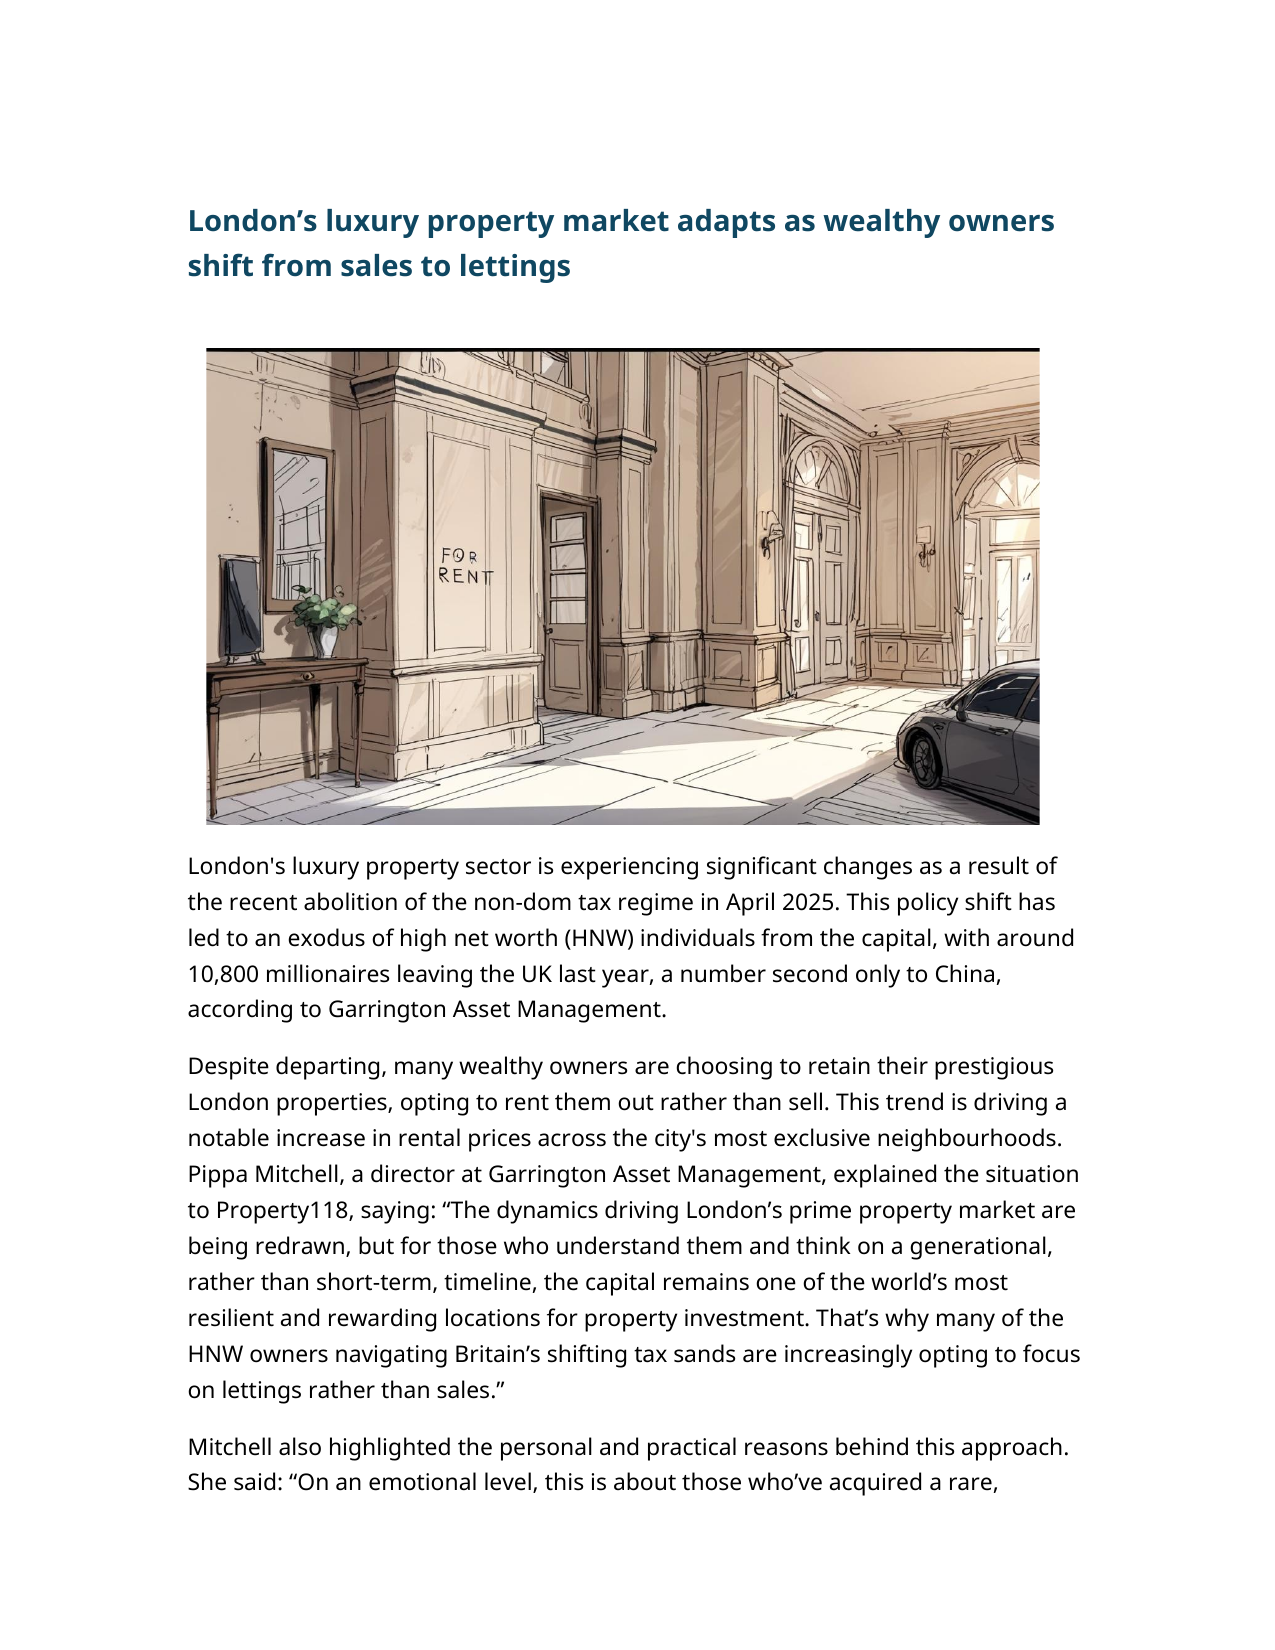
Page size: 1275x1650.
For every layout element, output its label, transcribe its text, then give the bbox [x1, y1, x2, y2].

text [187, 1430, 1087, 1498]
picture [206, 348, 1040, 825]
text London's luxury property sector is experiencing significant changes as a result of the recent abolition of the non-dom tax regime in April 2025. This policy shift has led to an exodus of high net worth (HNW) individuals from the capital, with around 10,800 millionaires leaving the UK last year, a number second only to China, according to Garrington Asset Management. [187, 850, 1087, 1025]
text Despite departing, many wealthy owners are choosing to retain their prestigious London properties, opting to rent them out rather than sell. This trend is driving a notable increase in rental prices across the city's most exclusive neighbourhoods. Pippa Mitchell, a director at Garrington Asset Management, explained the situation to Property118, saying: “The dynamics driving London’s prime property market are being redrawn, but for those who understand them and think on a generational, rather than short-term, timeline, the capital remains one of the world’s most resilient and rewarding locations for property investment. That’s why many of the HNW owners navigating Britain’s shifting tax sands are increasingly opting to focus on lettings rather than sales.” [187, 1050, 1087, 1405]
subtitle London’s luxury property market adapts as wealthy owners shift from sales to lettings [187, 200, 1087, 285]
